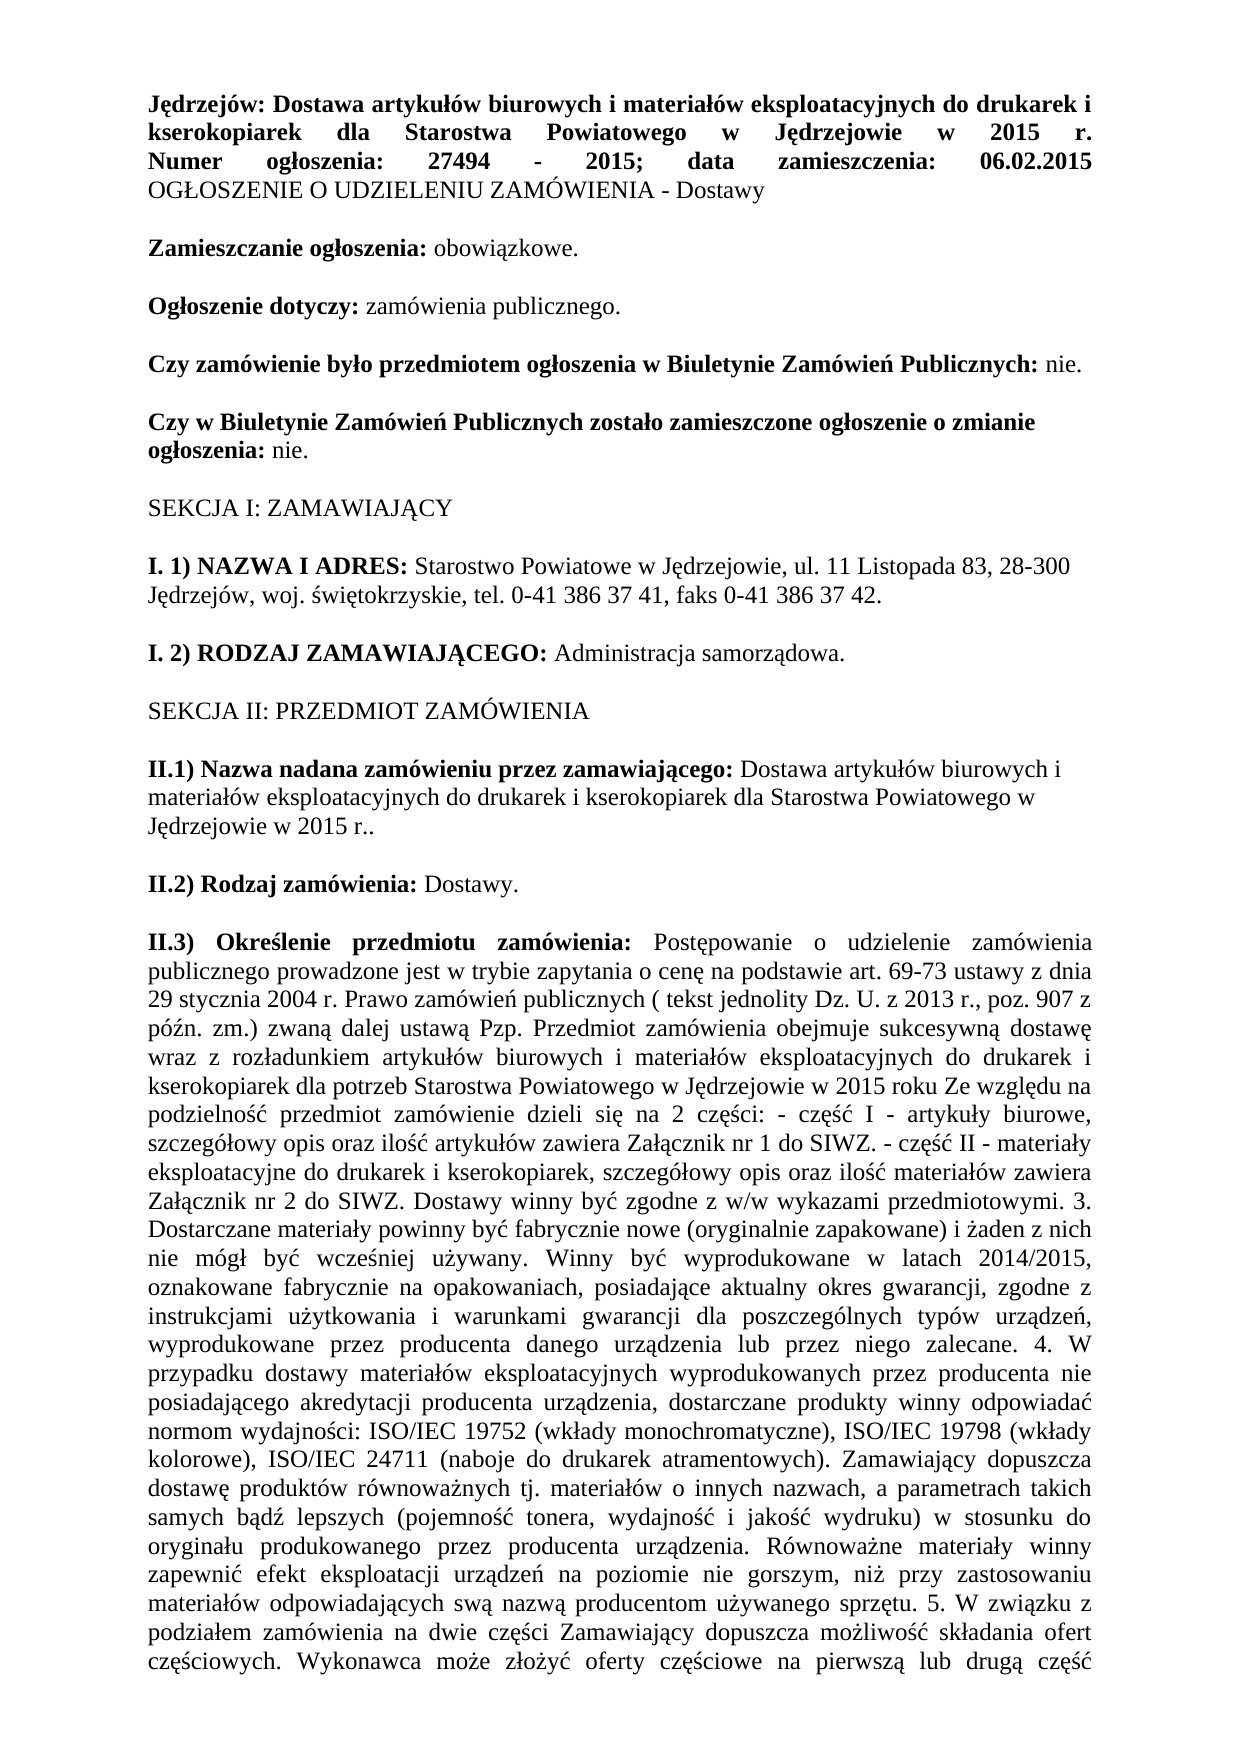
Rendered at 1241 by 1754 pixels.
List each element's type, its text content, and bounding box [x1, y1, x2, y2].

text I. 2) RODZAJ ZAMAWIAJĄCEGO: Administracja samorządowa. [148, 638, 1093, 667]
text Jędrzejów: Dostawa artykułów biurowych i materiałów eksploatacyjnych do drukarek i kserokopiarek dla Starostwa Powiatowego w Jędrzejowie w 2015 r. Numer ogłoszenia: 27494 - 2015; data zamieszczenia: 06.02.2015 OGŁOSZENIE O UDZIELENIU ZAMÓWIENIA - Dostawy [148, 89, 1093, 204]
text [148, 927, 1093, 1674]
text Ogłoszenie dotyczy: zamówienia publicznego. [148, 291, 1093, 319]
text Czy zamówienie było przedmiotem ogłoszenia w Biuletynie Zamówień Publicznych: nie. [148, 349, 1093, 377]
text SEKCJA I: ZAMAWIAJĄCY [148, 493, 1093, 522]
text II.1) Nazwa nadana zamówieniu przez zamawiającego: Dostawa artykułów biurowych i materiałów eksploatacyjnych do drukarek i kserokopiarek dla Starostwa Powiatowego w Jędrzejowie w 2015 r.. [148, 754, 1093, 840]
text I. 1) NAZWA I ADRES: Starostwo Powiatowe w Jędrzejowie, ul. 11 Listopada 83, 28-300 Jędrzejów, woj. świętokrzyskie, tel. 0-41 386 37 41, faks 0-41 386 37 42. [148, 551, 1093, 609]
text SEKCJA II: PRZEDMIOT ZAMÓWIENIA [148, 696, 1093, 724]
text Zamieszczanie ogłoszenia: obowiązkowe. [148, 233, 1093, 262]
text II.2) Rodzaj zamówienia: Dostawy. [148, 869, 1093, 898]
text Czy w Biuletynie Zamówień Publicznych zostało zamieszczone ogłoszenie o zmianie ogłoszenia: nie. [148, 407, 1093, 464]
